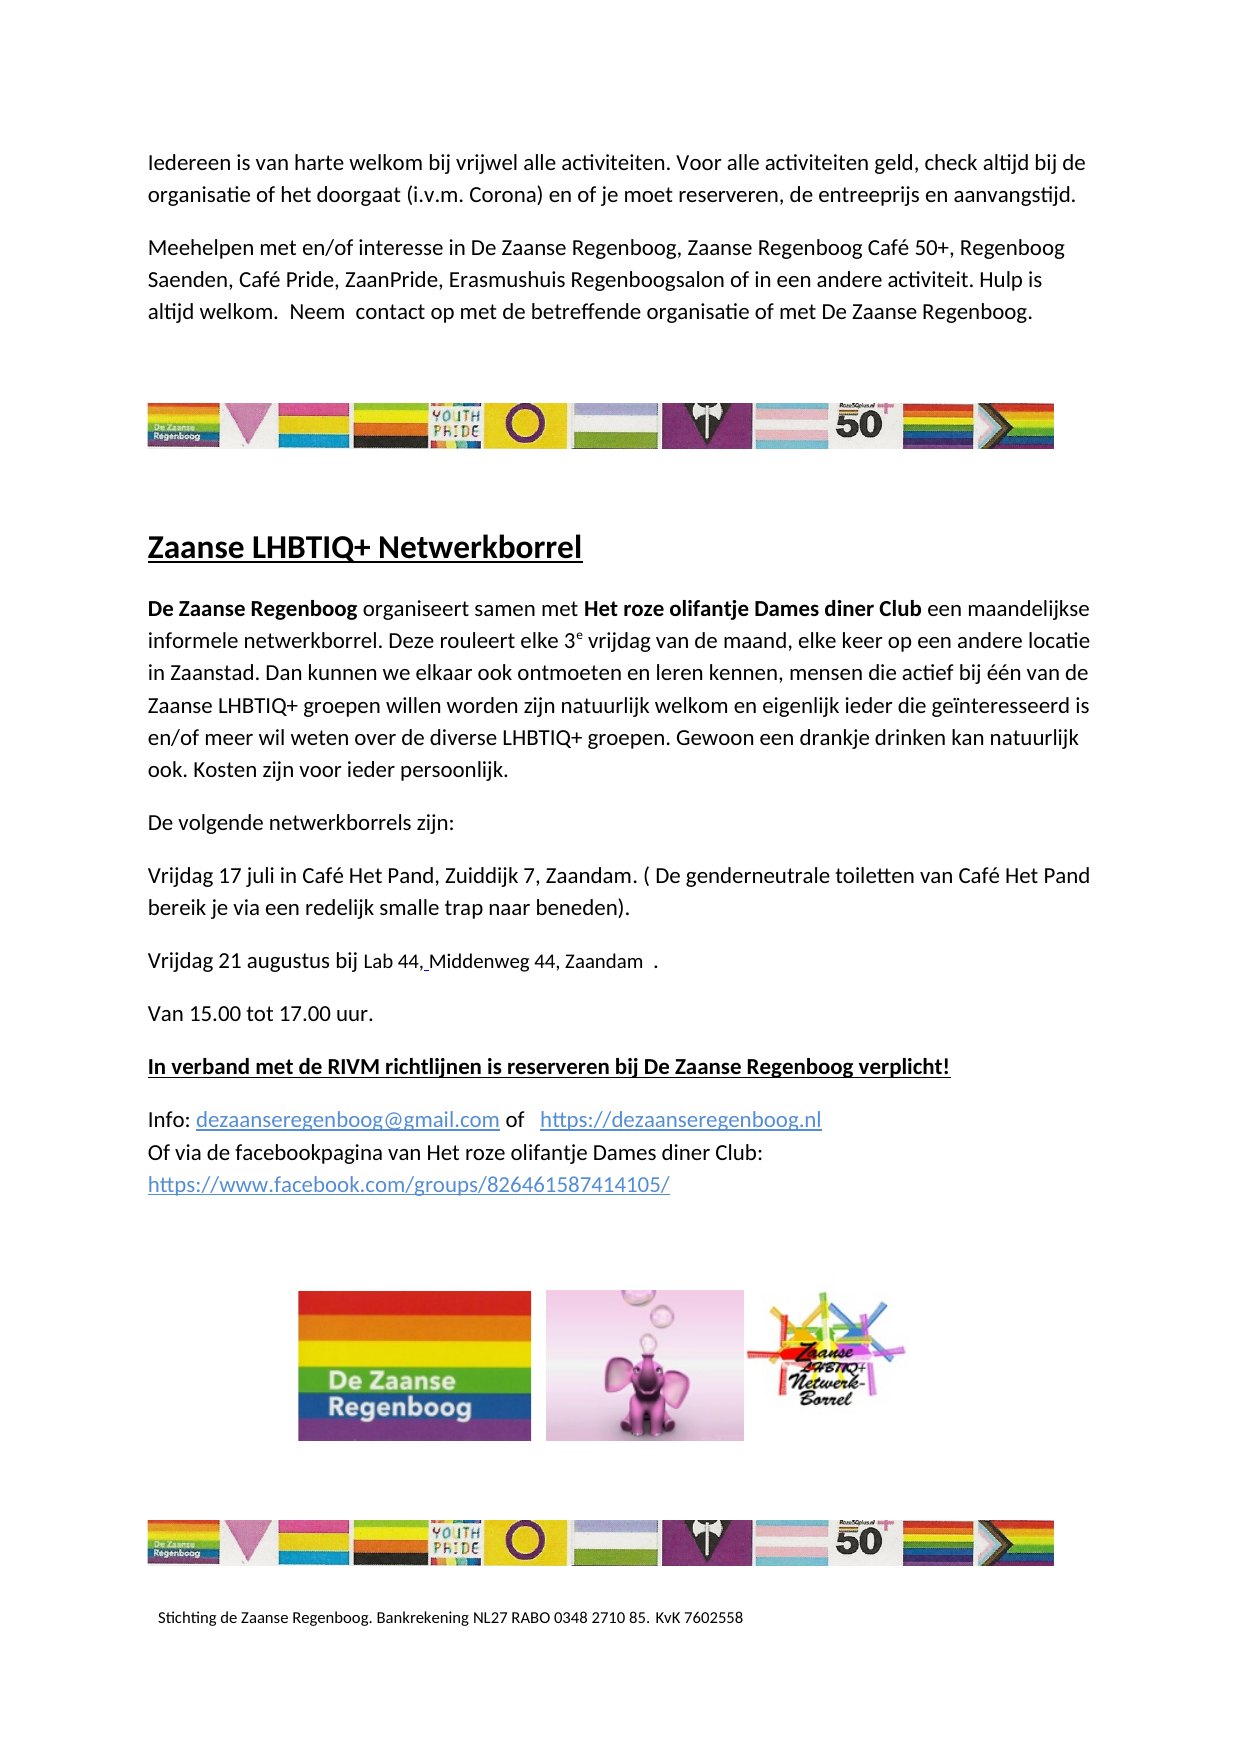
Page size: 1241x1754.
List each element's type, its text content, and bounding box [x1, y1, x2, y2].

text Iedereen is van harte welkom bij vrijwel alle activiteiten. Voor alle activiteiten geld, check altijd bij de organisatie of het doorgaat (i.v.m. Corona) en of je moet reserveren, de entreeprijs en aanvangstijd. [148, 148, 1093, 208]
text Van 15.00 tot 17.00 uur. [148, 999, 1093, 1027]
text Vrijdag 21 augustus bij Lab 44, Middenweg 44, Zaandam . [148, 946, 1093, 974]
text Zaanse LHBTIQ+ Netwerkborrel [148, 527, 1093, 567]
text Info: dezaanseregenboog@gmail.com of https://dezaanseregenboog.nl Of via de facebookpagina van Het roze olifantje Dames diner Club: https://www.facebook.com/groups/826461587414105/ [148, 1105, 1093, 1198]
picture [147, 403, 1054, 449]
text Meehelpen met en/of interesse in De Zaanse Regenboog, Zaanse Regenboog Café 50+, Regenboog Saenden, Café Pride, ZaanPride, Erasmushuis Regenboogsalon of in een andere activiteit. Hulp is altijd welkom. Neem contact op met de betreffende organisatie of met De Zaanse Regenboog. [148, 233, 1093, 325]
text De Zaanse Regenboog organiseert samen met Het roze olifantje Dames diner Club een maandelijkse informele netwerkborrel. Deze rouleert elke 3e vrijdag van de maand, elke keer op een andere locatie in Zaanstad. Dan kunnen we elkaar ook ontmoeten en leren kennen, mensen die actief bij één van de Zaanse LHBTIQ+ groepen willen worden zijn natuurlijk welkom en eigenlijk ieder die geïnteresseerd is en/of meer wil weten over de diverse LHBTIQ+ groepen. Gewoon een drankje drinken kan natuurlijk ook. Kosten zijn voor ieder persoonlijk. [148, 594, 1093, 783]
text In verband met de RIVM richtlijnen is reserveren bij De Zaanse Regenboog verplicht! [148, 1052, 1093, 1080]
picture [298, 1291, 532, 1441]
text Vrijdag 17 juli in Café Het Pand, Zuiddijk 7, Zaandam. ( De genderneutrale toiletten van Café Het Pand bereik je via een redelijk smalle trap naar beneden). [148, 861, 1093, 921]
picture [147, 1520, 1054, 1566]
picture [546, 1275, 909, 1441]
text De volgende netwerkborrels zijn: [148, 808, 1093, 836]
